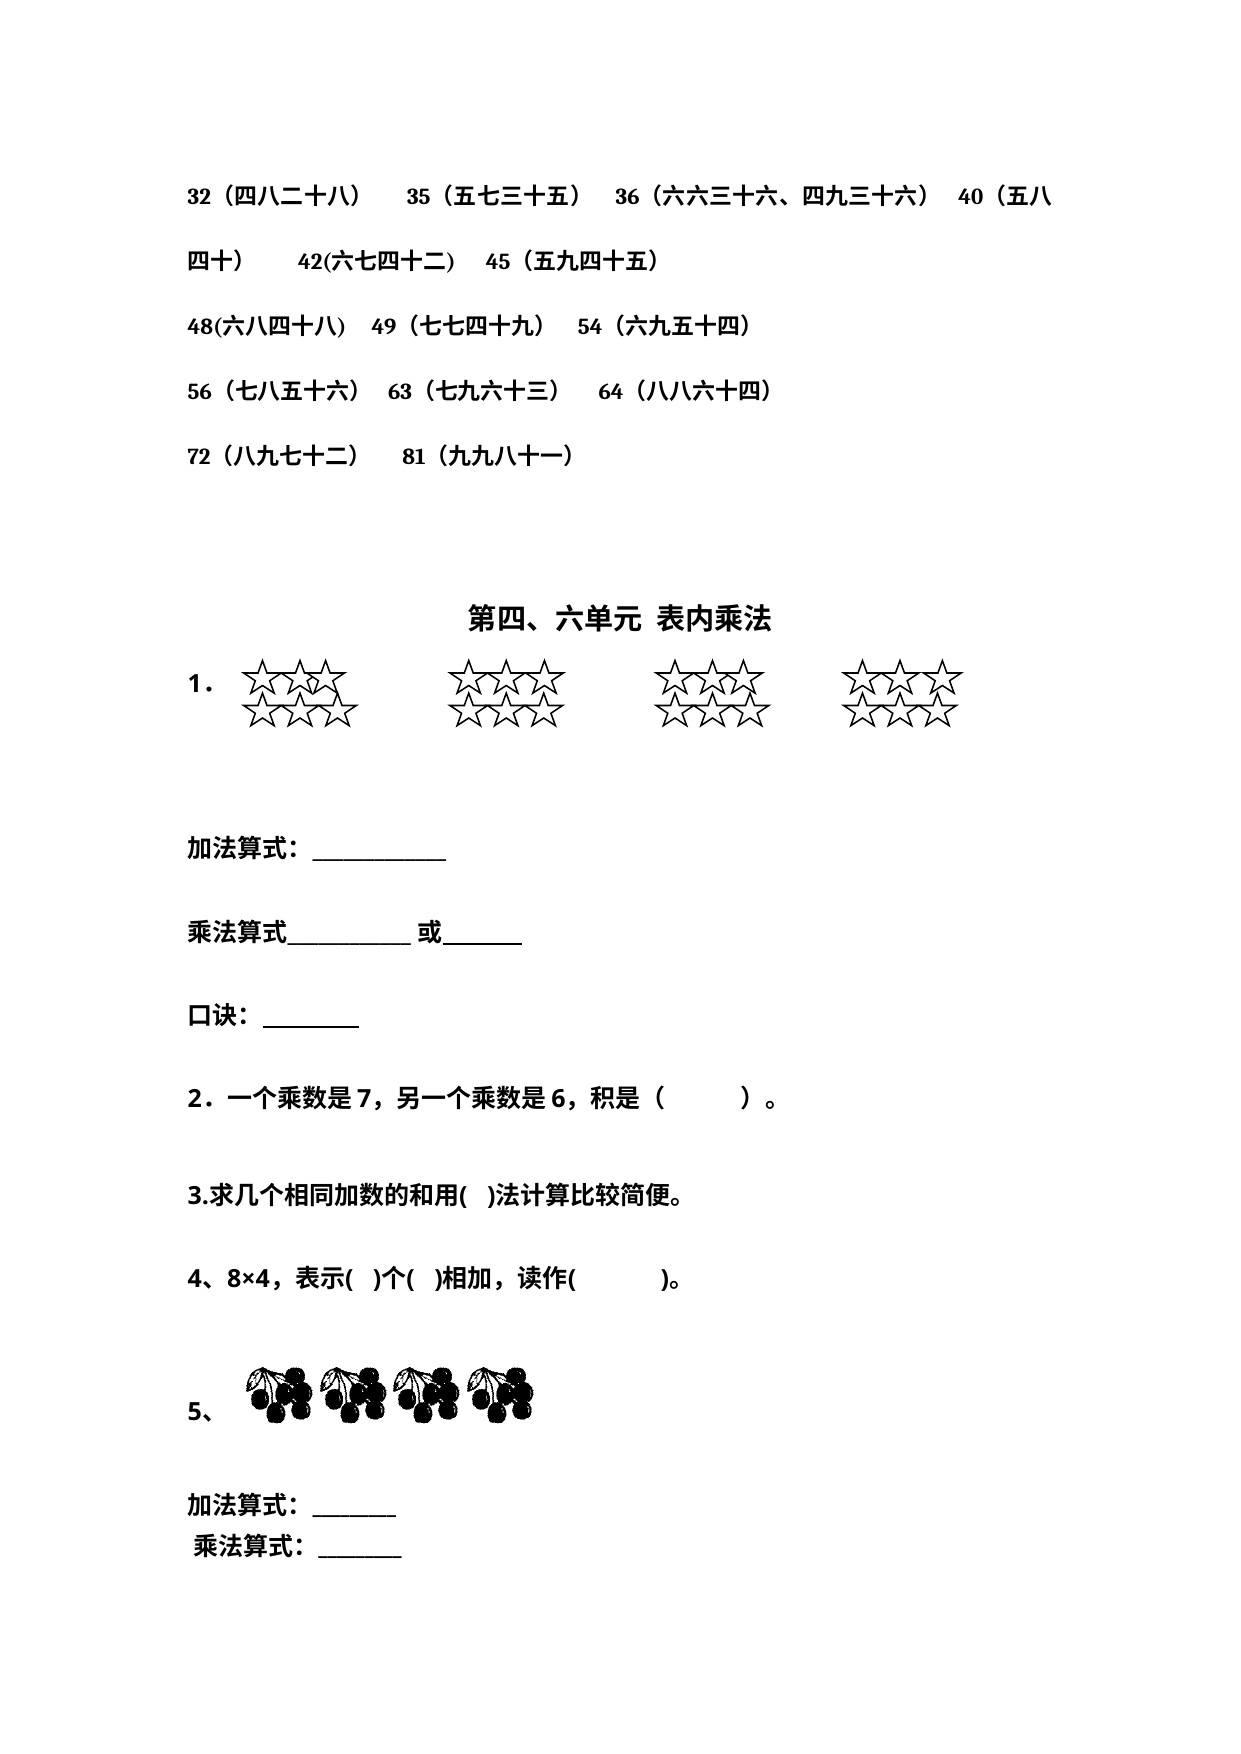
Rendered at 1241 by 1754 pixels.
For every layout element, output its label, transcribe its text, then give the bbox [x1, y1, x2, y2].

text 1． [187, 649, 1053, 714]
text 2．一个乘数是7，另一个乘数是6，积是（ ）。 [187, 1064, 1053, 1129]
text 48(六八四十八) 49（七七四十九） 54（六九五十四） [187, 292, 1053, 357]
picture [317, 1363, 463, 1425]
text 口诀： [187, 981, 1053, 1046]
text 乘法算式____________ 或 [187, 898, 1053, 963]
picture [243, 1363, 316, 1425]
text 3.求几个相同加数的和用( )法计算比较简便。 [187, 1147, 1053, 1212]
text 32（四八二十八） 35（五七三十五） 36（六六三十六、四九三十六） 40（五八四十） 42(六七四十二) 45（五九四十五） [187, 162, 1053, 292]
text 72（八九七十二） 81（九九八十一） [187, 422, 1053, 487]
text 4、8×4，表示( )个( )相加，读作( )。 [187, 1230, 1053, 1295]
text 第四、六单元 表内乘法 [187, 584, 1053, 649]
text 56（七八五十六） 63（七九六十三） 64（八八六十四） [187, 357, 1053, 422]
picture [464, 1363, 537, 1425]
text 加法算式：_____________ [187, 814, 1053, 879]
